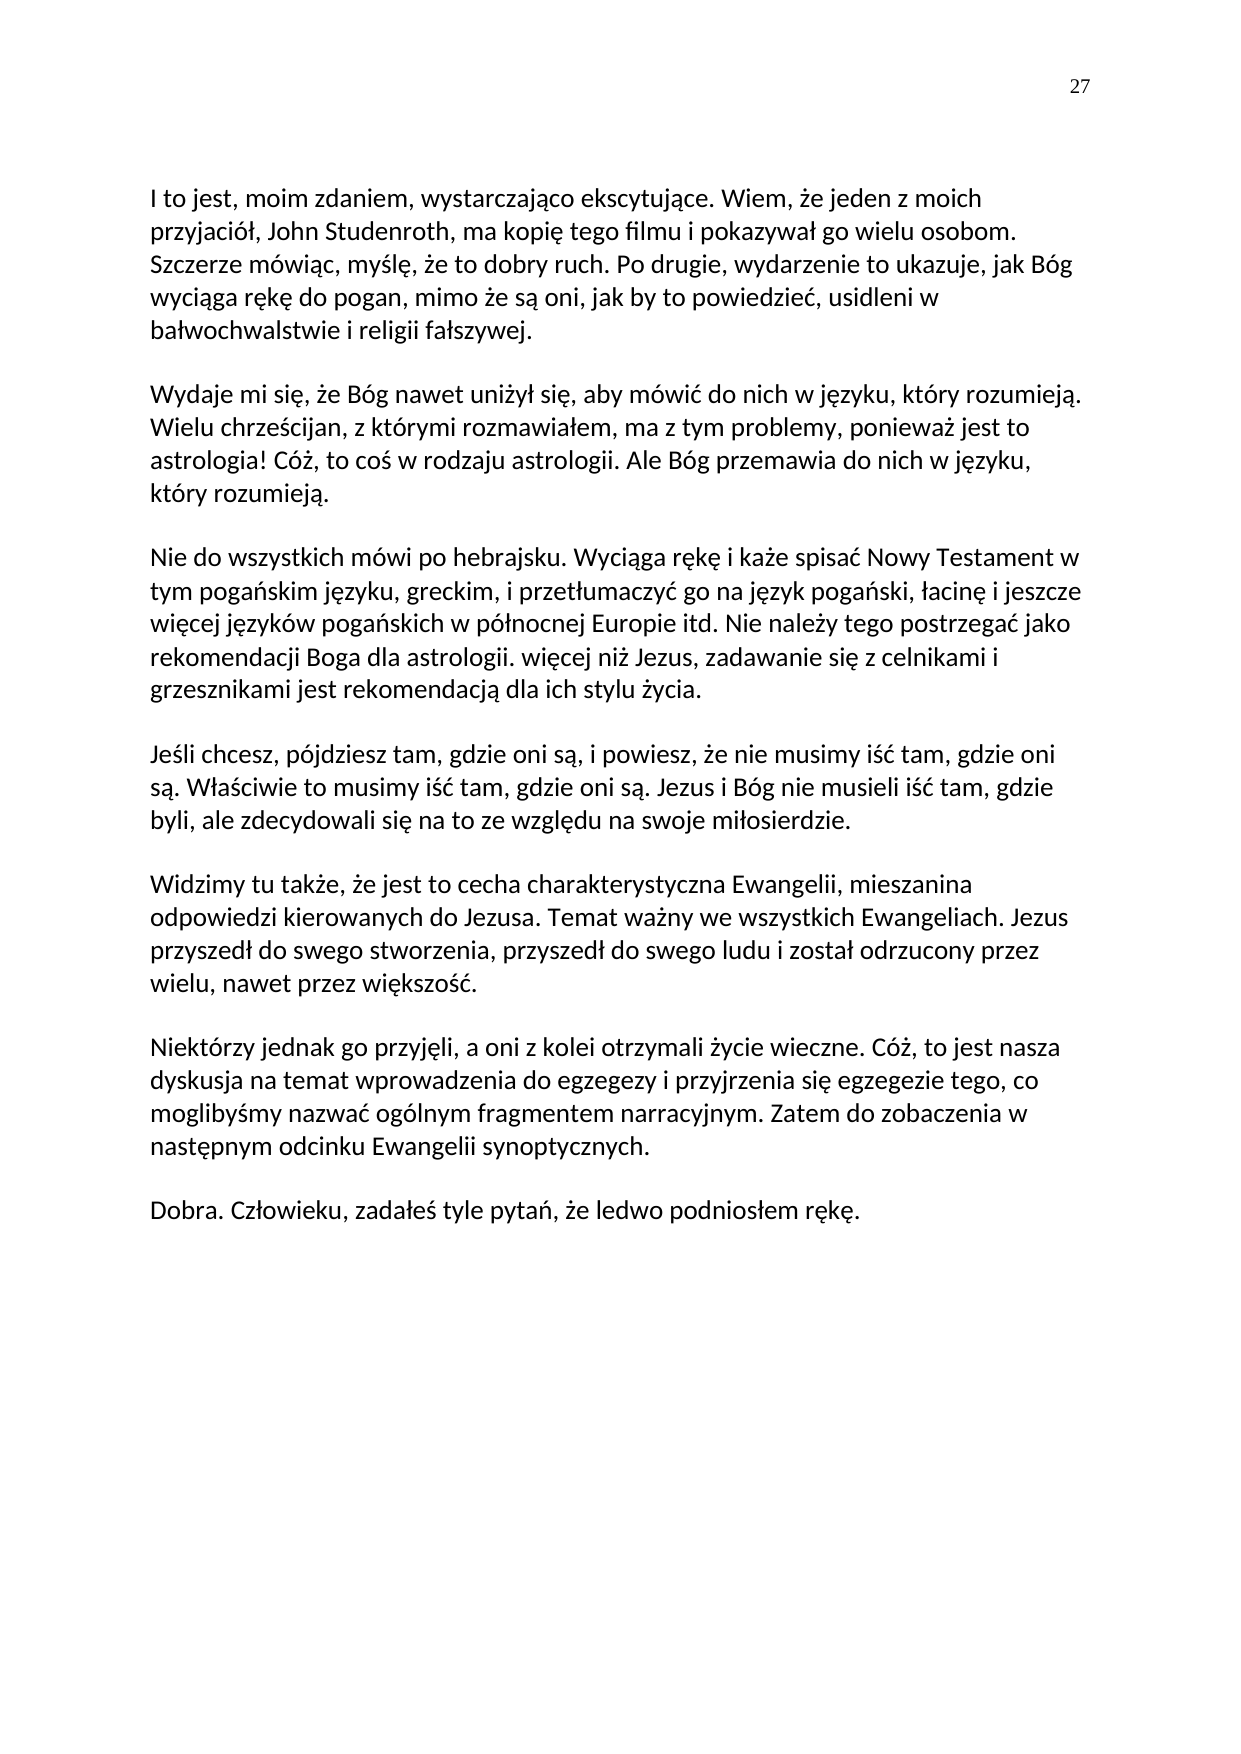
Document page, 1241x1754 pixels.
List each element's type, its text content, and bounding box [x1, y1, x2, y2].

text Dobra. Człowieku, zadałeś tyle pytań, że ledwo podniosłem rękę. [150, 1193, 1090, 1227]
text Niektórzy jednak go przyjęli, a oni z kolei otrzymali życie wieczne. Cóż, to jest nasza dyskusja na temat wprowadzenia do egzegezy i przyjrzenia się egzegezie tego, co moglibyśmy nazwać ogólnym fragmentem narracyjnym. Zatem do zobaczenia w następnym odcinku Ewangelii synoptycznych. [150, 1030, 1090, 1162]
text Wydaje mi się, że Bóg nawet uniżył się, aby mówić do nich w języku, który rozumieją. Wielu chrześcijan, z którymi rozmawiałem, ma z tym problemy, ponieważ jest to astrologia! Cóż, to coś w rodzaju astrologii. Ale Bóg przemawia do nich w języku, który rozumieją. [150, 377, 1090, 509]
text Jeśli chcesz, pójdziesz tam, gdzie oni są, i powiesz, że nie musimy iść tam, gdzie oni są. Właściwie to musimy iść tam, gdzie oni są. Jezus i Bóg nie musieli iść tam, gdzie byli, ale zdecydowali się na to ze względu na swoje miłosierdzie. [150, 737, 1090, 836]
text I to jest, moim zdaniem, wystarczająco ekscytujące. Wiem, że jeden z moich przyjaciół, John Studenroth, ma kopię tego filmu i pokazywał go wielu osobom. Szczerze mówiąc, myślę, że to dobry ruch. Po drugie, wydarzenie to ukazuje, jak Bóg wyciąga rękę do pogan, mimo że są oni, jak by to powiedzieć, usidleni w bałwochwalstwie i religii fałszywej. [150, 181, 1090, 346]
text Nie do wszystkich mówi po hebrajsku. Wyciąga rękę i każe spisać Nowy Testament w tym pogańskim języku, greckim, i przetłumaczyć go na język pogański, łacinę i jeszcze więcej języków pogańskich w północnej Europie itd. Nie należy tego postrzegać jako rekomendacji Boga dla astrologii. więcej niż Jezus, zadawanie się z celnikami i grzesznikami jest rekomendacją dla ich stylu życia. [150, 541, 1090, 706]
text Widzimy tu także, że jest to cecha charakterystyczna Ewangelii, mieszanina odpowiedzi kierowanych do Jezusa. Temat ważny we wszystkich Ewangeliach. Jezus przyszedł do swego stworzenia, przyszedł do swego ludu i został odrzucony przez wielu, nawet przez większość. [150, 867, 1090, 999]
